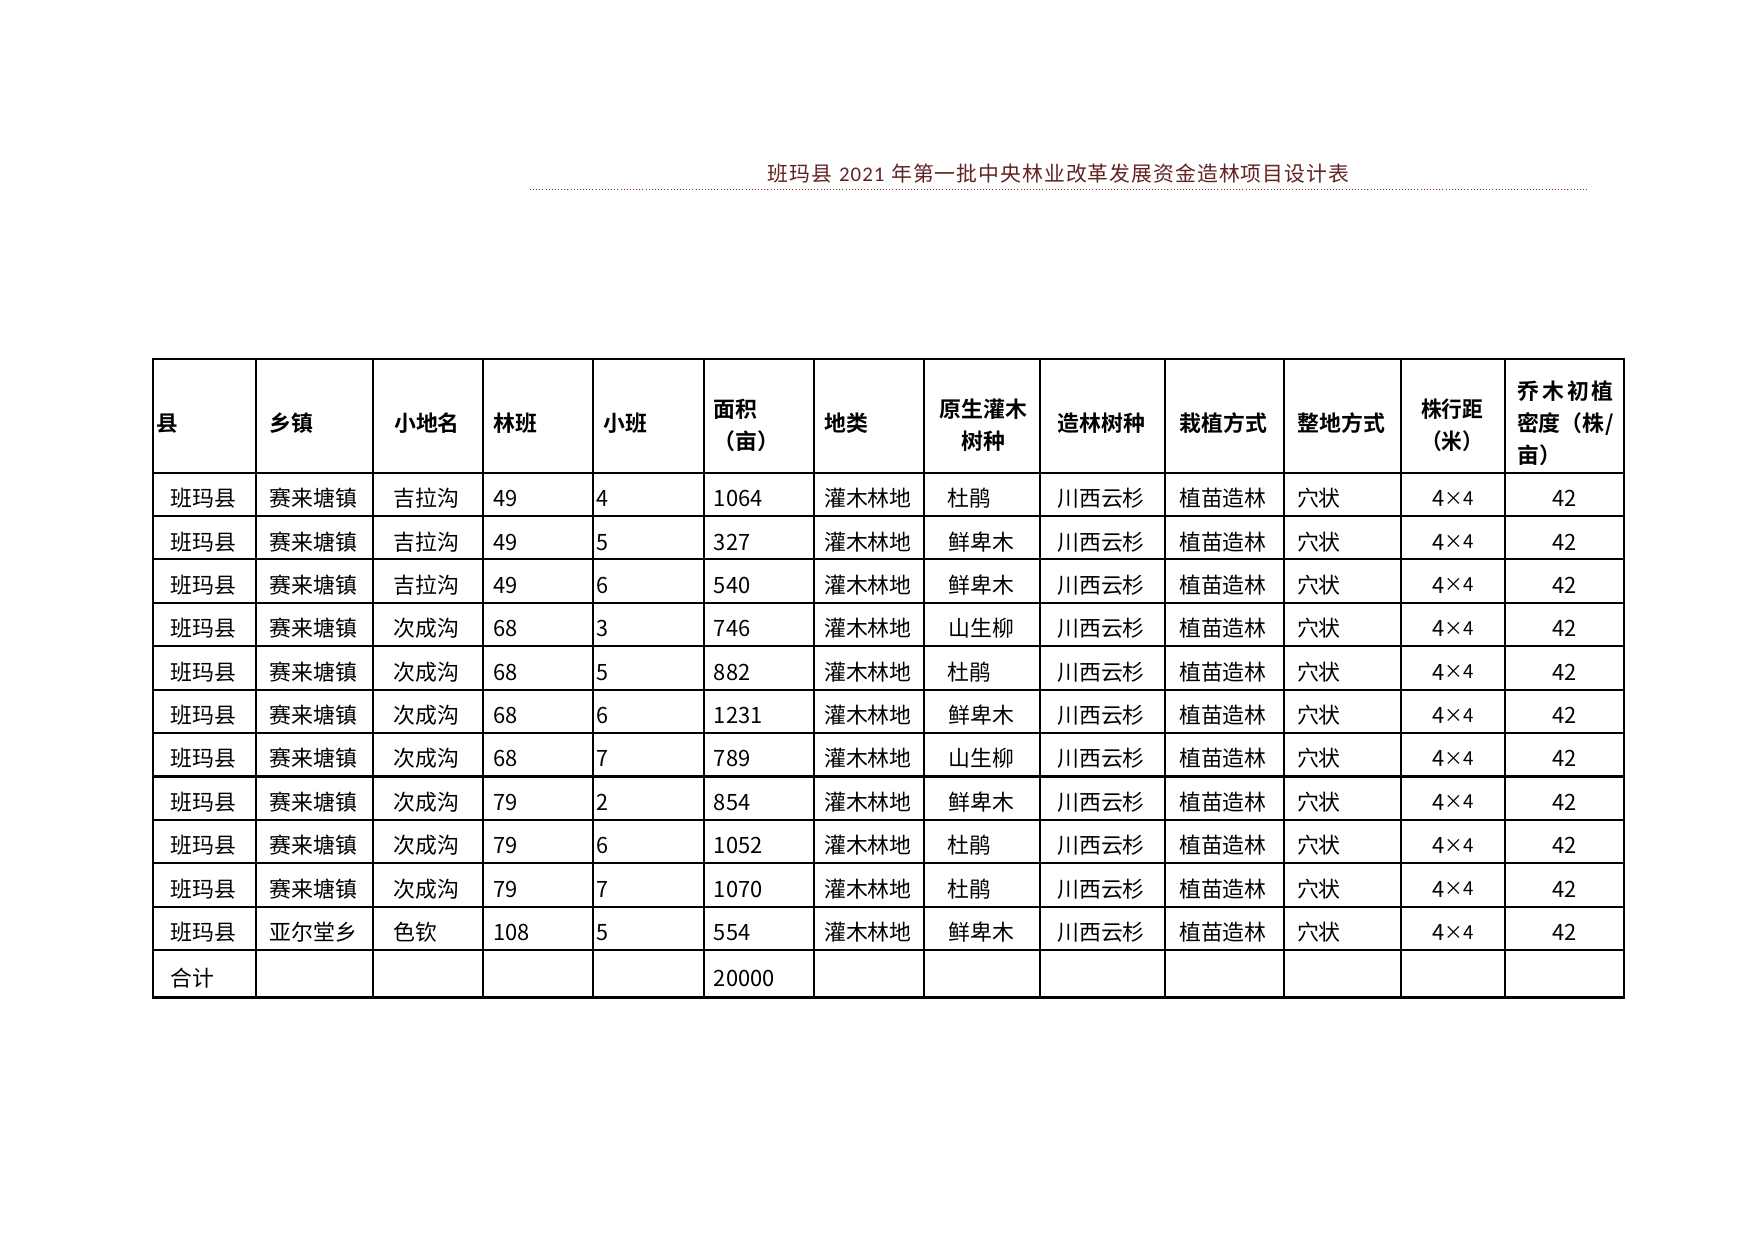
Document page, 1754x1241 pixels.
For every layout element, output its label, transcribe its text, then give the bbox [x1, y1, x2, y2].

table_cell 79 [484, 778, 592, 819]
table_cell 吉拉沟 [374, 517, 482, 558]
table_cell 赛来塘镇 [257, 647, 372, 688]
table_cell [374, 951, 482, 996]
table_cell 植苗造林 [1166, 604, 1283, 645]
table_cell 班玛县 [154, 778, 255, 819]
table_cell 穴状 [1285, 908, 1400, 949]
table_cell 班玛县 [154, 691, 255, 732]
table_cell 3 [594, 604, 703, 645]
table_cell 42 [1506, 517, 1623, 558]
table_cell 灌木林地 [815, 734, 923, 775]
table_cell 穴状 [1285, 474, 1400, 515]
table_cell 植苗造林 [1166, 517, 1283, 558]
table_cell 灌木林地 [815, 474, 923, 515]
table_cell 植苗造林 [1166, 691, 1283, 732]
table_cell 鲜卑木 [925, 691, 1039, 732]
table_cell 川西云杉 [1041, 647, 1164, 688]
table_cell 穴状 [1285, 691, 1400, 732]
table_cell [1285, 951, 1400, 996]
table_cell 327 [705, 517, 813, 558]
table_cell 5 [594, 908, 703, 949]
table_cell 班玛县 [154, 821, 255, 862]
table_cell 植苗造林 [1166, 560, 1283, 602]
table_cell [1041, 951, 1164, 996]
table_cell 植苗造林 [1166, 778, 1283, 819]
table_cell 川西云杉 [1041, 691, 1164, 732]
table_cell 42 [1506, 474, 1623, 515]
table_cell [1506, 951, 1623, 996]
table_cell 42 [1506, 734, 1623, 775]
table_cell 4×4 [1402, 560, 1504, 602]
table_cell 1052 [705, 821, 813, 862]
table_cell 杜鹃 [925, 647, 1039, 688]
table_cell 赛来塘镇 [257, 691, 372, 732]
table_cell 穴状 [1285, 734, 1400, 775]
table_cell 灌木林地 [815, 517, 923, 558]
table_cell 吉拉沟 [374, 560, 482, 602]
table_cell 次成沟 [374, 604, 482, 645]
table_cell 次成沟 [374, 647, 482, 688]
table_cell 746 [705, 604, 813, 645]
table_cell 灌木林地 [815, 647, 923, 688]
table_cell 6 [594, 691, 703, 732]
table_cell 亚尔堂乡 [257, 908, 372, 949]
table_cell 川西云杉 [1041, 908, 1164, 949]
table_cell 68 [484, 647, 592, 688]
table_cell 4×4 [1402, 647, 1504, 688]
table_cell 6 [594, 821, 703, 862]
table_cell [594, 951, 703, 996]
table_cell 灌木林地 [815, 864, 923, 906]
table_cell 68 [484, 604, 592, 645]
table_cell [925, 951, 1039, 996]
table_header 乡镇 [257, 360, 372, 472]
table_cell 4×4 [1402, 908, 1504, 949]
table_cell 鲜卑木 [925, 517, 1039, 558]
table_cell 班玛县 [154, 560, 255, 602]
table_cell 68 [484, 691, 592, 732]
table_cell 山生柳 [925, 734, 1039, 775]
table_cell 穴状 [1285, 517, 1400, 558]
table_cell [815, 951, 923, 996]
table_cell 540 [705, 560, 813, 602]
table_cell 色钦 [374, 908, 482, 949]
table_cell 42 [1506, 908, 1623, 949]
table_cell 杜鹃 [925, 474, 1039, 515]
table_cell 49 [484, 560, 592, 602]
table_cell 4×4 [1402, 778, 1504, 819]
table_cell [1402, 951, 1504, 996]
table_cell 班玛县 [154, 864, 255, 906]
table_cell 杜鹃 [925, 864, 1039, 906]
table_cell 42 [1506, 691, 1623, 732]
table_cell [484, 951, 592, 996]
table_cell 穴状 [1285, 647, 1400, 688]
table_header 地类 [815, 360, 923, 472]
table_header 林班 [484, 360, 592, 472]
subtitle 班玛县 2021 年第一批中央林业改革发展资金造林项目设计表 [529, 157, 1587, 190]
table_cell 68 [484, 734, 592, 775]
table_cell 穴状 [1285, 604, 1400, 645]
table_cell 穴状 [1285, 560, 1400, 602]
table_cell 4×4 [1402, 821, 1504, 862]
table_cell 42 [1506, 778, 1623, 819]
table_cell 789 [705, 734, 813, 775]
table_cell 植苗造林 [1166, 908, 1283, 949]
table_cell 4×4 [1402, 691, 1504, 732]
table_cell 川西云杉 [1041, 474, 1164, 515]
table_cell 4×4 [1402, 517, 1504, 558]
table_cell 赛来塘镇 [257, 778, 372, 819]
table_cell 川西云杉 [1041, 778, 1164, 819]
table_cell 班玛县 [154, 474, 255, 515]
table_cell 42 [1506, 864, 1623, 906]
table_cell 班玛县 [154, 517, 255, 558]
table_cell 次成沟 [374, 778, 482, 819]
table_cell 5 [594, 517, 703, 558]
table_cell 79 [484, 864, 592, 906]
table_cell 赛来塘镇 [257, 734, 372, 775]
table_cell 植苗造林 [1166, 864, 1283, 906]
table_cell 赛来塘镇 [257, 604, 372, 645]
table_cell 1064 [705, 474, 813, 515]
table_cell 川西云杉 [1041, 864, 1164, 906]
table_cell 42 [1506, 604, 1623, 645]
table_cell 杜鹃 [925, 821, 1039, 862]
table_cell 次成沟 [374, 864, 482, 906]
table_cell 灌木林地 [815, 604, 923, 645]
table_cell 川西云杉 [1041, 517, 1164, 558]
table_cell 赛来塘镇 [257, 864, 372, 906]
table_cell 鲜卑木 [925, 908, 1039, 949]
table_cell 20000 [705, 951, 813, 996]
table_cell 2 [594, 778, 703, 819]
table_cell 穴状 [1285, 778, 1400, 819]
table_header 整地方式 [1285, 360, 1400, 472]
table_header 面积 （亩） [705, 360, 813, 472]
table_cell 植苗造林 [1166, 647, 1283, 688]
table_cell 川西云杉 [1041, 821, 1164, 862]
table_cell 植苗造林 [1166, 821, 1283, 862]
table_cell 班玛县 [154, 604, 255, 645]
table_cell 灌木林地 [815, 821, 923, 862]
table_cell 班玛县 [154, 734, 255, 775]
table_cell 灌木林地 [815, 908, 923, 949]
table_cell 赛来塘镇 [257, 821, 372, 862]
table_cell 7 [594, 864, 703, 906]
table_cell 穴状 [1285, 864, 1400, 906]
table_cell 穴状 [1285, 821, 1400, 862]
table_header 原生灌木树种 [925, 360, 1039, 472]
table_cell 42 [1506, 560, 1623, 602]
table_cell 次成沟 [374, 734, 482, 775]
table_cell 554 [705, 908, 813, 949]
table_header 县 [154, 360, 255, 472]
table_cell [1166, 951, 1283, 996]
table_cell 鲜卑木 [925, 560, 1039, 602]
table_header 栽植方式 [1166, 360, 1283, 472]
table_cell 赛来塘镇 [257, 474, 372, 515]
table_cell 吉拉沟 [374, 474, 482, 515]
table_cell 山生柳 [925, 604, 1039, 645]
table_cell 川西云杉 [1041, 560, 1164, 602]
table_cell 班玛县 [154, 908, 255, 949]
table_cell 4×4 [1402, 604, 1504, 645]
table_cell 6 [594, 560, 703, 602]
table_cell 灌木林地 [815, 691, 923, 732]
table_header 造林树种 [1041, 360, 1164, 472]
table_cell 1231 [705, 691, 813, 732]
table_cell 854 [705, 778, 813, 819]
table_header 小班 [594, 360, 703, 472]
table_cell 川西云杉 [1041, 734, 1164, 775]
table_cell 42 [1506, 647, 1623, 688]
table_cell 赛来塘镇 [257, 517, 372, 558]
table_cell 4 [594, 474, 703, 515]
table_cell 4×4 [1402, 864, 1504, 906]
table_cell 5 [594, 647, 703, 688]
table_cell 49 [484, 517, 592, 558]
table_cell 川西云杉 [1041, 604, 1164, 645]
table_header 株行距 （米） [1402, 360, 1504, 472]
table_cell 4×4 [1402, 474, 1504, 515]
table_cell 灌木林地 [815, 778, 923, 819]
table_cell 49 [484, 474, 592, 515]
table_cell 合计 [154, 951, 255, 996]
table_cell [257, 951, 372, 996]
table_cell 79 [484, 821, 592, 862]
table_cell 鲜卑木 [925, 778, 1039, 819]
table_cell 42 [1506, 821, 1623, 862]
table_cell 赛来塘镇 [257, 560, 372, 602]
table_cell 1070 [705, 864, 813, 906]
table_cell 植苗造林 [1166, 734, 1283, 775]
table_cell 次成沟 [374, 691, 482, 732]
table_cell 882 [705, 647, 813, 688]
table_cell 次成沟 [374, 821, 482, 862]
table_cell 108 [484, 908, 592, 949]
table_header 小地名 [374, 360, 482, 472]
table_cell 4×4 [1402, 734, 1504, 775]
table_cell 班玛县 [154, 647, 255, 688]
table_cell 7 [594, 734, 703, 775]
table_header 乔木初植密度（株/ 亩） [1506, 360, 1623, 472]
table_cell 植苗造林 [1166, 474, 1283, 515]
table_cell 灌木林地 [815, 560, 923, 602]
